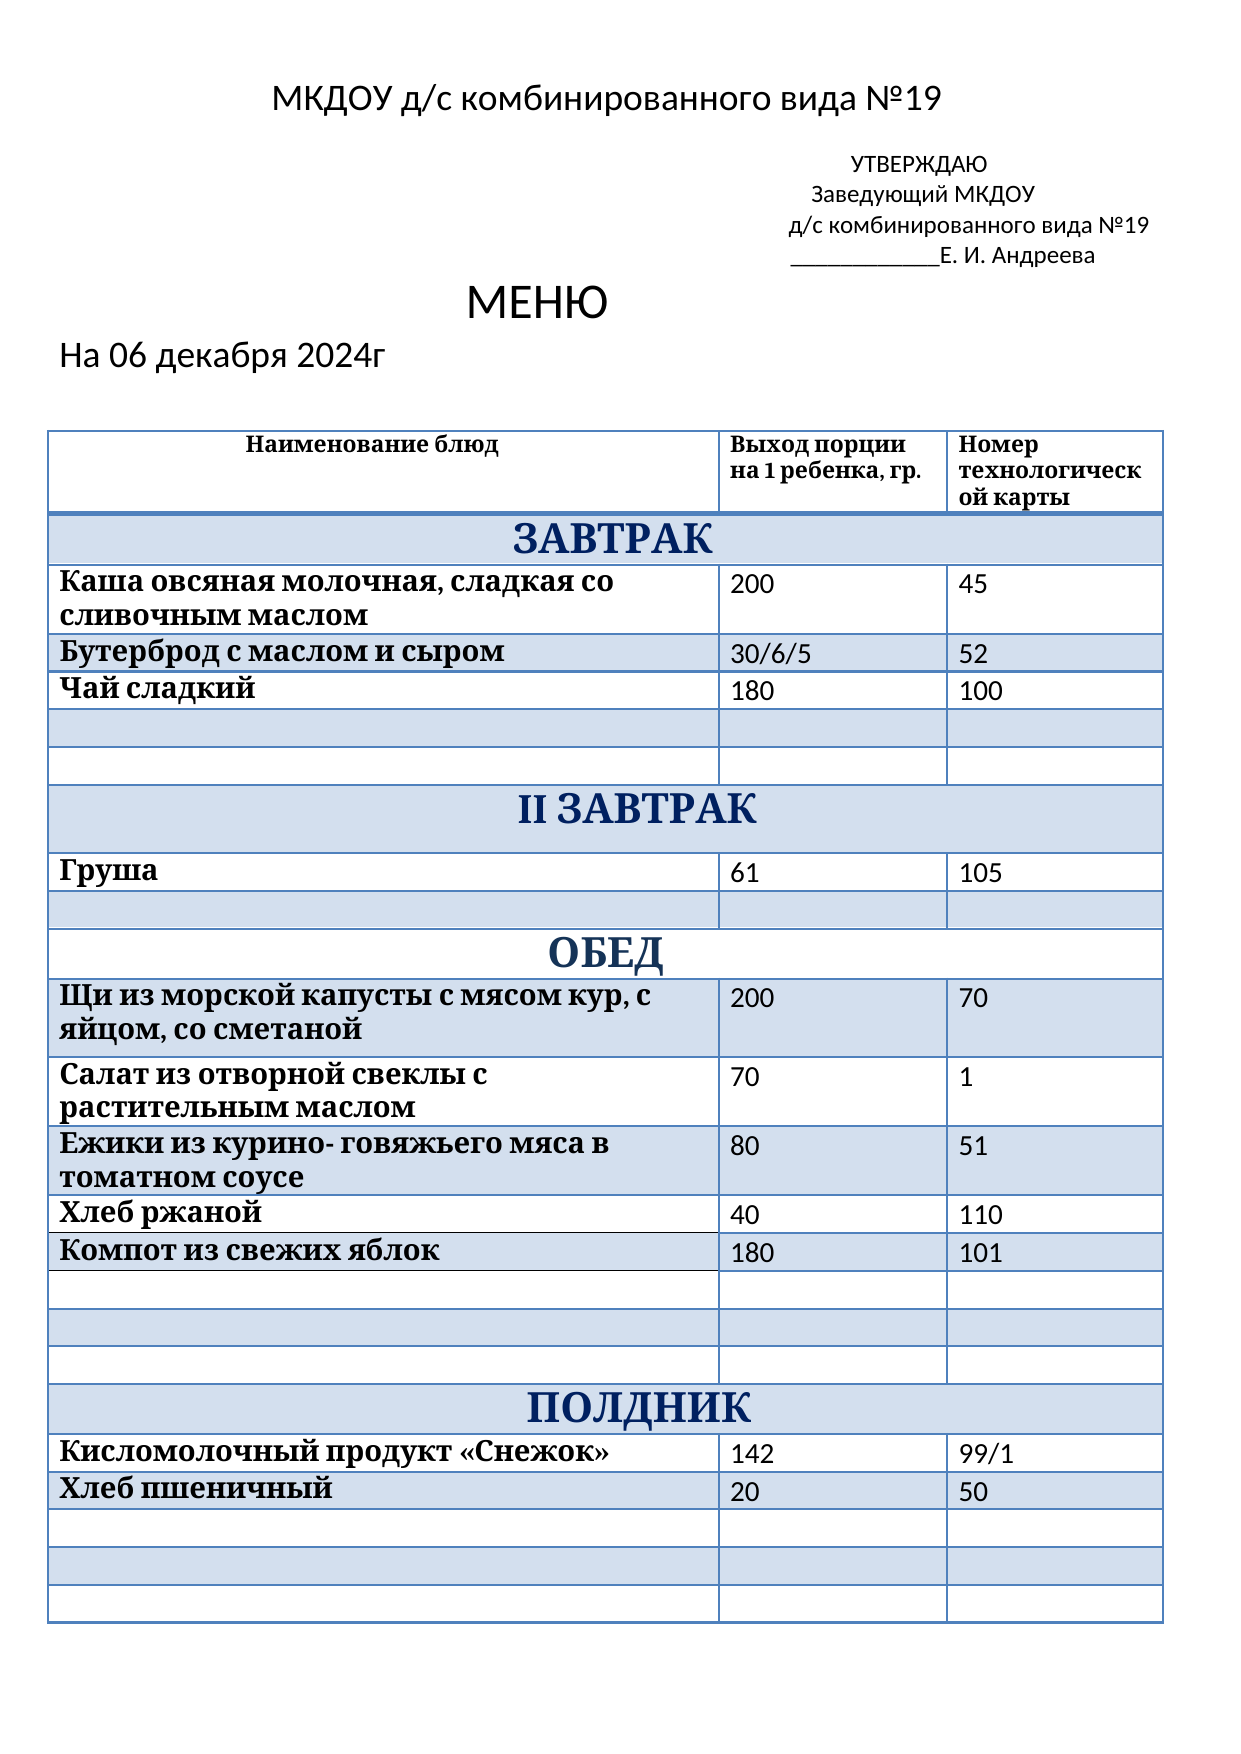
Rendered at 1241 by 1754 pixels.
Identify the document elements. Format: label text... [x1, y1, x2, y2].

table_cell [49, 710, 718, 746]
table_cell 200 [720, 980, 946, 1056]
table_cell Каша овсяная молочная, сладкая со сливочным маслом [49, 566, 718, 633]
table_cell Чай сладкий [49, 673, 718, 708]
table_cell [948, 892, 1162, 927]
text Заведующий МКДОУ [59, 178, 1152, 209]
table_cell [948, 1586, 1162, 1621]
table_cell Хлеб ржаной [49, 1196, 718, 1232]
table_cell [49, 1310, 718, 1345]
table_cell Груша [49, 854, 718, 890]
table_cell [49, 1271, 718, 1307]
table_cell [948, 1510, 1162, 1546]
table_cell ЗАВТРАК [49, 516, 1162, 563]
table_cell 52 [948, 635, 1162, 670]
text УТВЕРЖДАЮ [59, 148, 1152, 178]
table_cell 45 [948, 566, 1162, 633]
table_cell [720, 1272, 946, 1307]
table_header Номер технологической карты [948, 432, 1162, 511]
table_cell 70 [720, 1058, 946, 1125]
table_cell Бутерброд с маслом и сыром [49, 635, 718, 670]
table_cell 20 [720, 1473, 946, 1508]
table_cell Компот из свежих яблок [49, 1233, 718, 1270]
table_cell [49, 1548, 718, 1584]
table_cell 99/1 [948, 1435, 1162, 1471]
table_cell [948, 748, 1162, 783]
table_cell 1 [948, 1058, 1162, 1125]
table_cell [720, 1510, 946, 1546]
table_cell ОБЕД [49, 930, 1162, 977]
table_cell Ежики из курино- говяжьего мяса в томатном соусе [49, 1127, 718, 1194]
table_cell 70 [948, 980, 1162, 1056]
table_cell [720, 1548, 946, 1584]
table_header Наименование блюд [49, 432, 718, 511]
table_cell [720, 892, 946, 927]
table_cell [720, 1310, 946, 1345]
table_header Выход порции на 1 ребенка, гр. [720, 432, 946, 511]
table_cell [948, 1310, 1162, 1345]
table_cell 61 [720, 854, 946, 890]
table_cell [720, 1347, 946, 1383]
table_cell [49, 1586, 718, 1621]
table_cell [49, 1347, 718, 1383]
text На 06 декабря 2024г [59, 331, 1152, 377]
table_cell II ЗАВТРАК [49, 786, 1162, 852]
table_cell 101 [948, 1234, 1162, 1270]
text ____________Е. И. Андреева [59, 239, 1152, 270]
table_cell Щи из морской капусты с мясом кур, с яйцом, со сметаной [49, 980, 718, 1056]
table_cell [49, 1510, 718, 1546]
table_cell 110 [948, 1196, 1162, 1232]
table_cell 30/6/5 [720, 635, 946, 670]
table_cell [720, 748, 946, 783]
table_cell [948, 710, 1162, 746]
table_cell [948, 1347, 1162, 1383]
text МЕНЮ [59, 270, 1152, 331]
table_cell 40 [720, 1196, 946, 1232]
table_cell Кисломолочный продукт «Снежок» [49, 1435, 718, 1471]
table_cell Хлеб пшеничный [49, 1473, 718, 1508]
text МКДОУ д/с комбинированного вида №19 [59, 74, 1152, 120]
table_cell 50 [948, 1473, 1162, 1508]
table_cell 100 [948, 673, 1162, 708]
table_cell [49, 892, 718, 927]
table_cell 180 [720, 1234, 946, 1270]
table_cell 142 [720, 1435, 946, 1471]
table_cell Салат из отворной свеклы с растительным маслом [49, 1058, 718, 1125]
table_cell [948, 1272, 1162, 1307]
table_cell 200 [720, 566, 946, 633]
table_cell 105 [948, 854, 1162, 890]
table_cell 51 [948, 1127, 1162, 1194]
table_cell ПОЛДНИК [49, 1385, 1162, 1433]
text д/с комбинированного вида №19 [59, 209, 1152, 239]
table_cell [948, 1548, 1162, 1584]
table_cell [720, 710, 946, 746]
table_cell 80 [720, 1127, 946, 1194]
table_cell 180 [720, 673, 946, 708]
table_cell [720, 1586, 946, 1621]
table_cell [49, 748, 718, 783]
